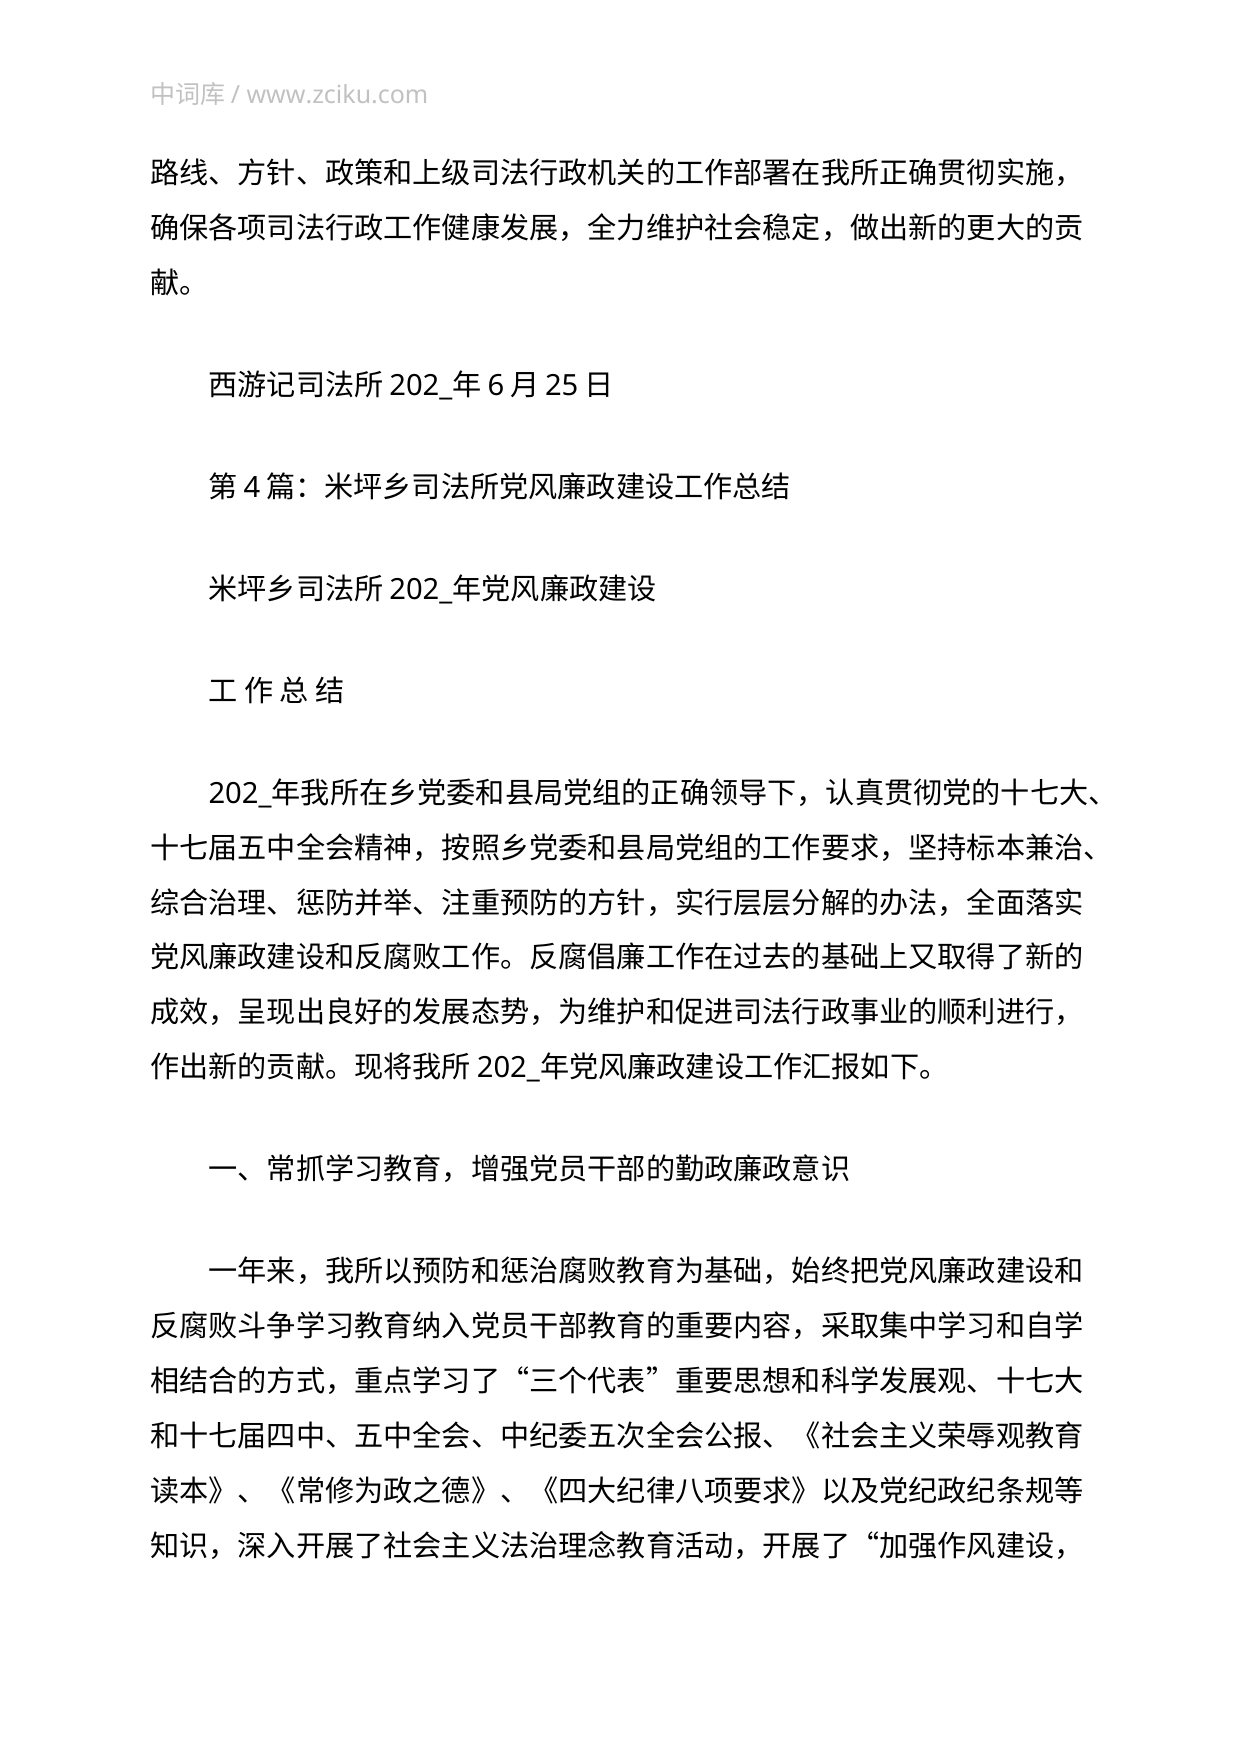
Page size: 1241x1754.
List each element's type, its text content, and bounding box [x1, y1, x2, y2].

text 一、常抓学习教育，增强党员干部的勤政廉政意识 [150, 1146, 1090, 1188]
text 米坪乡司法所202_年党风廉政建设 [150, 566, 1090, 608]
text 西游记司法所202_年6月25日 [150, 362, 1090, 404]
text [150, 1248, 1090, 1564]
text 202_年我所在乡党委和县局党组的正确领导下，认真贯彻党的十七大、十七届五中全会精神，按照乡党委和县局党组的工作要求，坚持标本兼治、综合治理、惩防并举、注重预防的方针，实行层层分解的办法，全面落实党风廉政建设和反腐败工作。反腐倡廉工作在过去的基础上又取得了新的成效，呈现出良好的发展态势，为维护和促进司法行政事业的顺利进行，作出新的贡献。现将我所202_年党风廉政建设工作汇报如下。 [150, 769, 1090, 1086]
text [150, 150, 1090, 302]
text 工 作 总 结 [150, 667, 1090, 710]
text 第4篇：米坪乡司法所党风廉政建设工作总结 [150, 463, 1090, 506]
